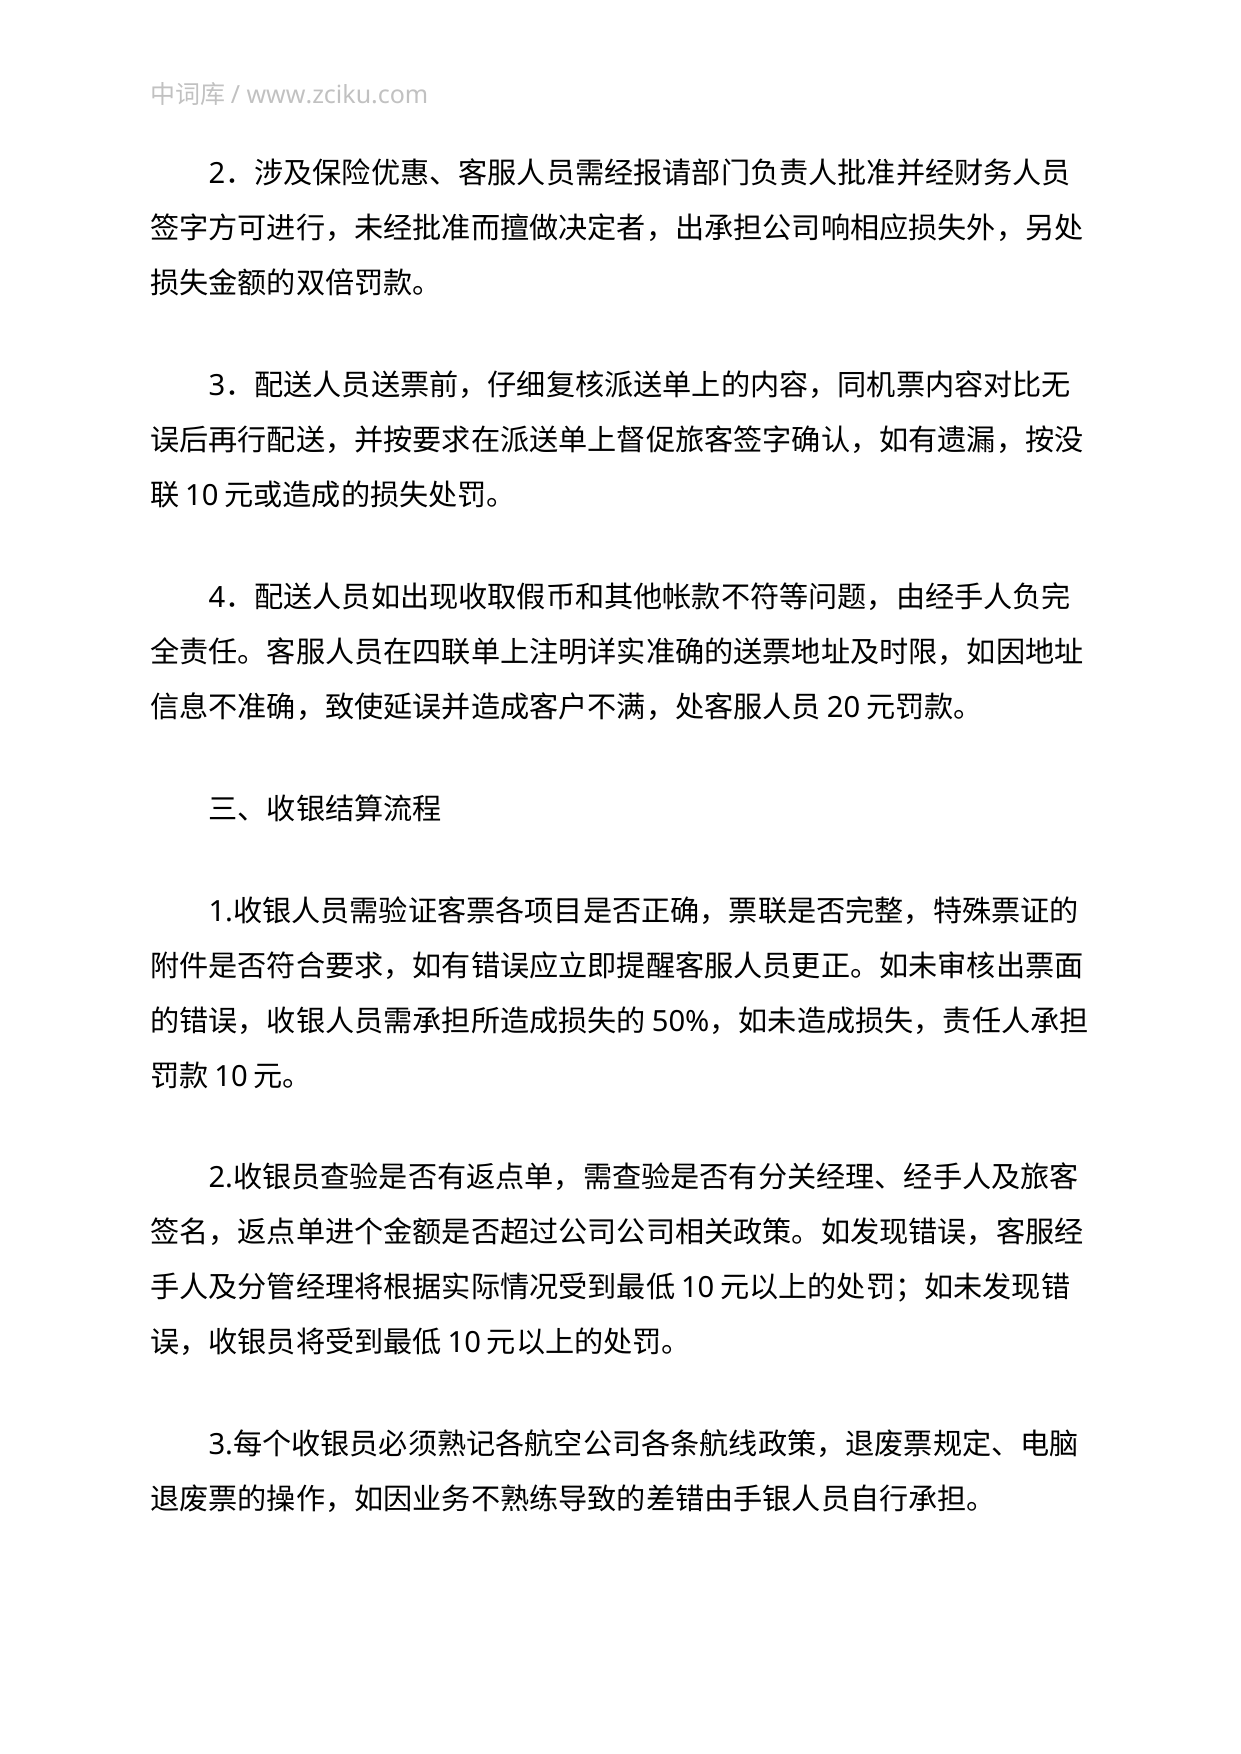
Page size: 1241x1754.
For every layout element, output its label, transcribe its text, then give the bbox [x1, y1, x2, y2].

text 2．涉及保险优惠、客服人员需经报请部门负责人批准并经财务人员签字方可进行，未经批准而擅做决定者，出承担公司响相应损失外，另处损失金额的双倍罚款。 [150, 150, 1090, 302]
text 1.收银人员需验证客票各项目是否正确，票联是否完整，特殊票证的附件是否符合要求，如有错误应立即提醒客服人员更正。如未审核出票面的错误，收银人员需承担所造成损失的50%，如未造成损失，责任人承担罚款10元。 [150, 887, 1090, 1094]
text 3．配送人员送票前，仔细复核派送单上的内容，同机票内容对比无误后再行配送，并按要求在派送单上督促旅客签字确认，如有遗漏，按没联10元或造成的损失处罚。 [150, 362, 1090, 514]
text 三、收银结算流程 [150, 785, 1090, 828]
text 3.每个收银员必须熟记各航空公司各条航线政策，退废票规定、电脑退废票的操作，如因业务不熟练导致的差错由手银人员自行承担。 [150, 1421, 1090, 1518]
text 4．配送人员如出现收取假币和其他帐款不符等问题，由经手人负完全责任。客服人员在四联单上注明详实准确的送票地址及时限，如因地址信息不准确，致使延误并造成客户不满，处客服人员20元罚款。 [150, 573, 1090, 726]
text 2.收银员查验是否有返点单，需查验是否有分关经理、经手人及旅客签名，返点单进个金额是否超过公司公司相关政策。如发现错误，客服经手人及分管经理将根据实际情况受到最低10元以上的处罚；如未发现错误，收银员将受到最低10元以上的处罚。 [150, 1154, 1090, 1361]
